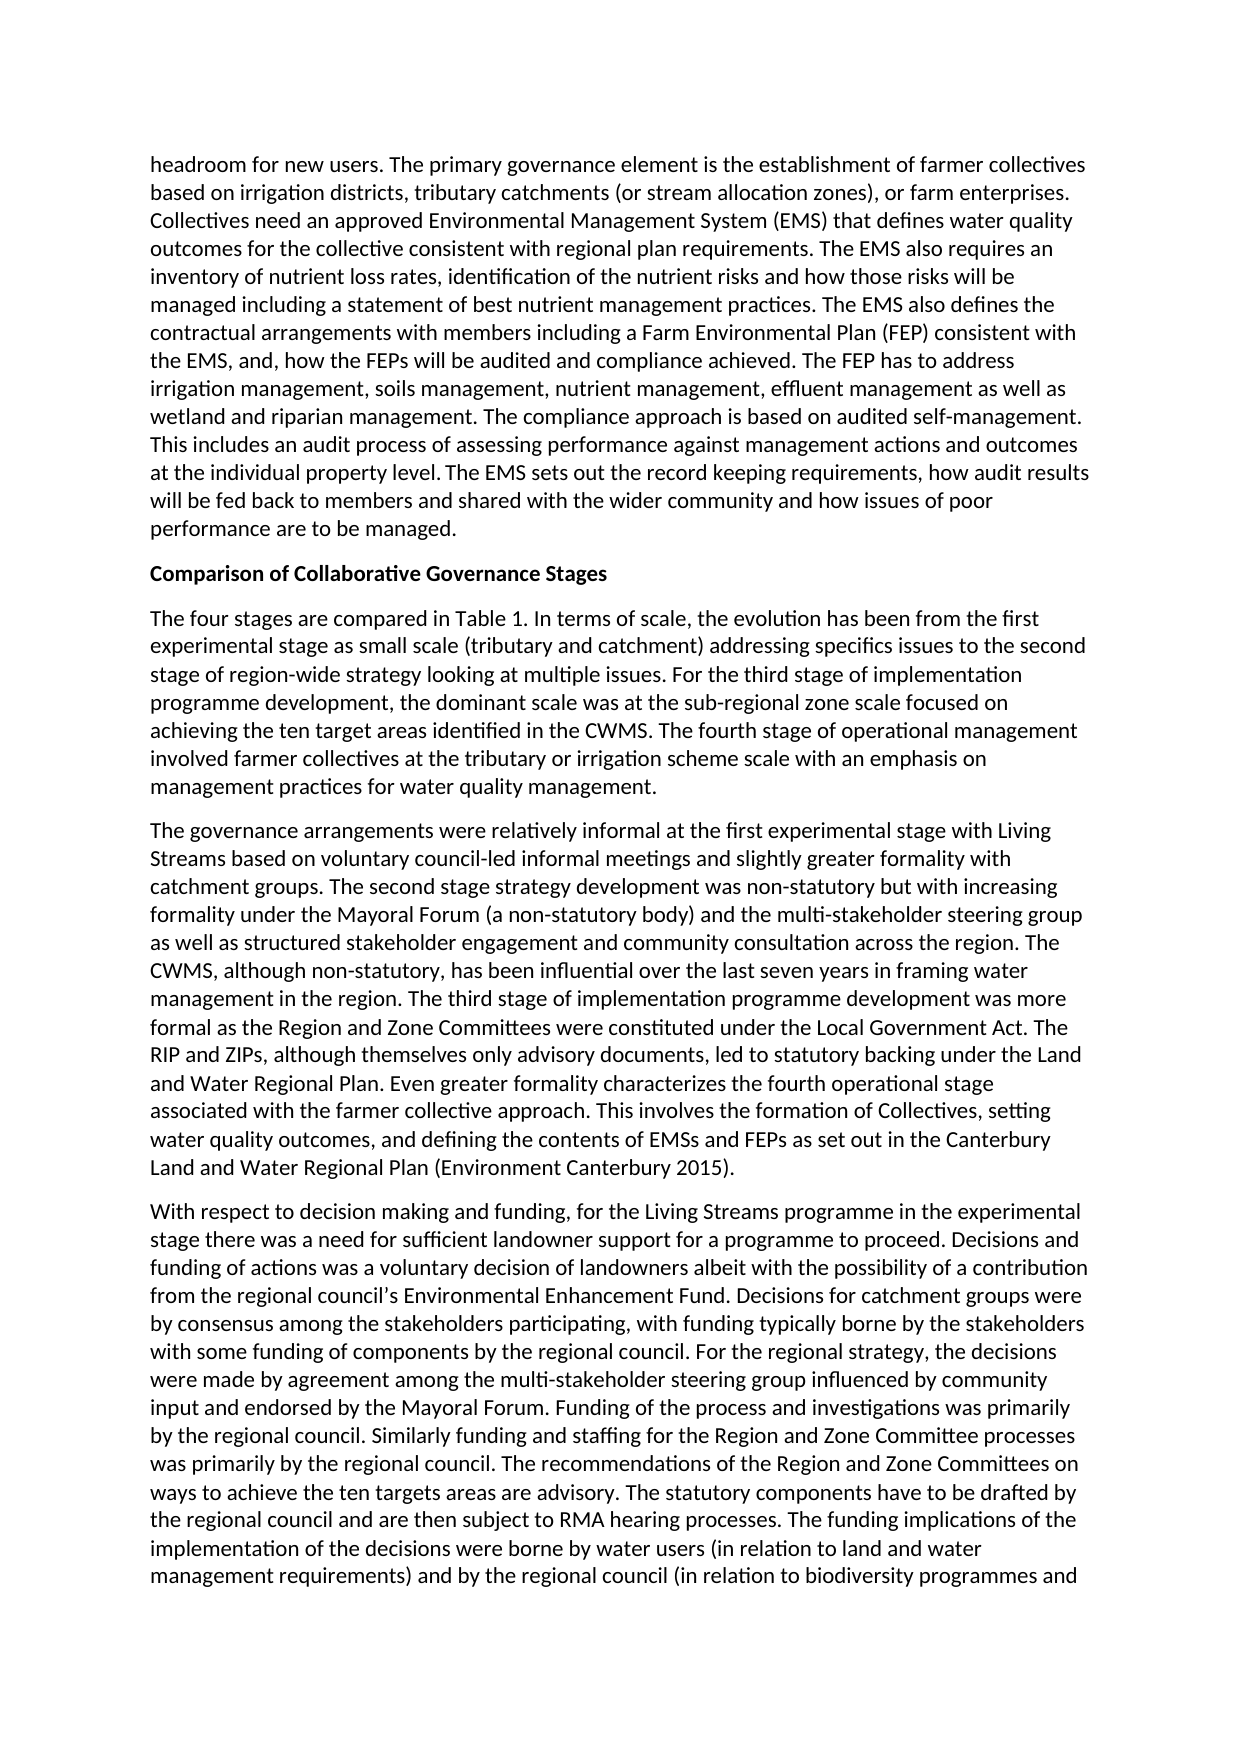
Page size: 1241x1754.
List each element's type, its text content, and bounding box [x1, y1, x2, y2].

text The governance arrangements were relatively informal at the first experimental stage with Living Streams based on voluntary council-led informal meetings and slightly greater formality with catchment groups. The second stage strategy development was non-statutory but with increasing formality under the Mayoral Forum (a non-statutory body) and the multi-stakeholder steering group as well as structured stakeholder engagement and community consultation across the region. The CWMS, although non-statutory, has been influential over the last seven years in framing water management in the region. The third stage of implementation programme development was more formal as the Region and Zone Committees were constituted under the Local Government Act. The RIP and ZIPs, although themselves only advisory documents, led to statutory backing under the Land and Water Regional Plan. Even greater formality characterizes the fourth operational stage associated with the farmer collective approach. This involves the formation of Collectives, setting water quality outcomes, and defining the contents of EMSs and FEPs as set out in the Canterbury Land and Water Regional Plan (Environment Canterbury 2015). [150, 816, 1090, 1181]
text The four stages are compared in Table 1. In terms of scale, the evolution has been from the first experimental stage as small scale (tributary and catchment) addressing specifics issues to the second stage of region-wide strategy looking at multiple issues. For the third stage of implementation programme development, the dominant scale was at the sub-regional zone scale focused on achieving the ten target areas identified in the CWMS. The fourth stage of operational management involved farmer collectives at the tributary or irrigation scheme scale with an emphasis on management practices for water quality management. [150, 604, 1090, 800]
text Comparison of Collaborative Governance Stages [150, 559, 1090, 587]
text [150, 1197, 1090, 1590]
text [150, 150, 1090, 542]
